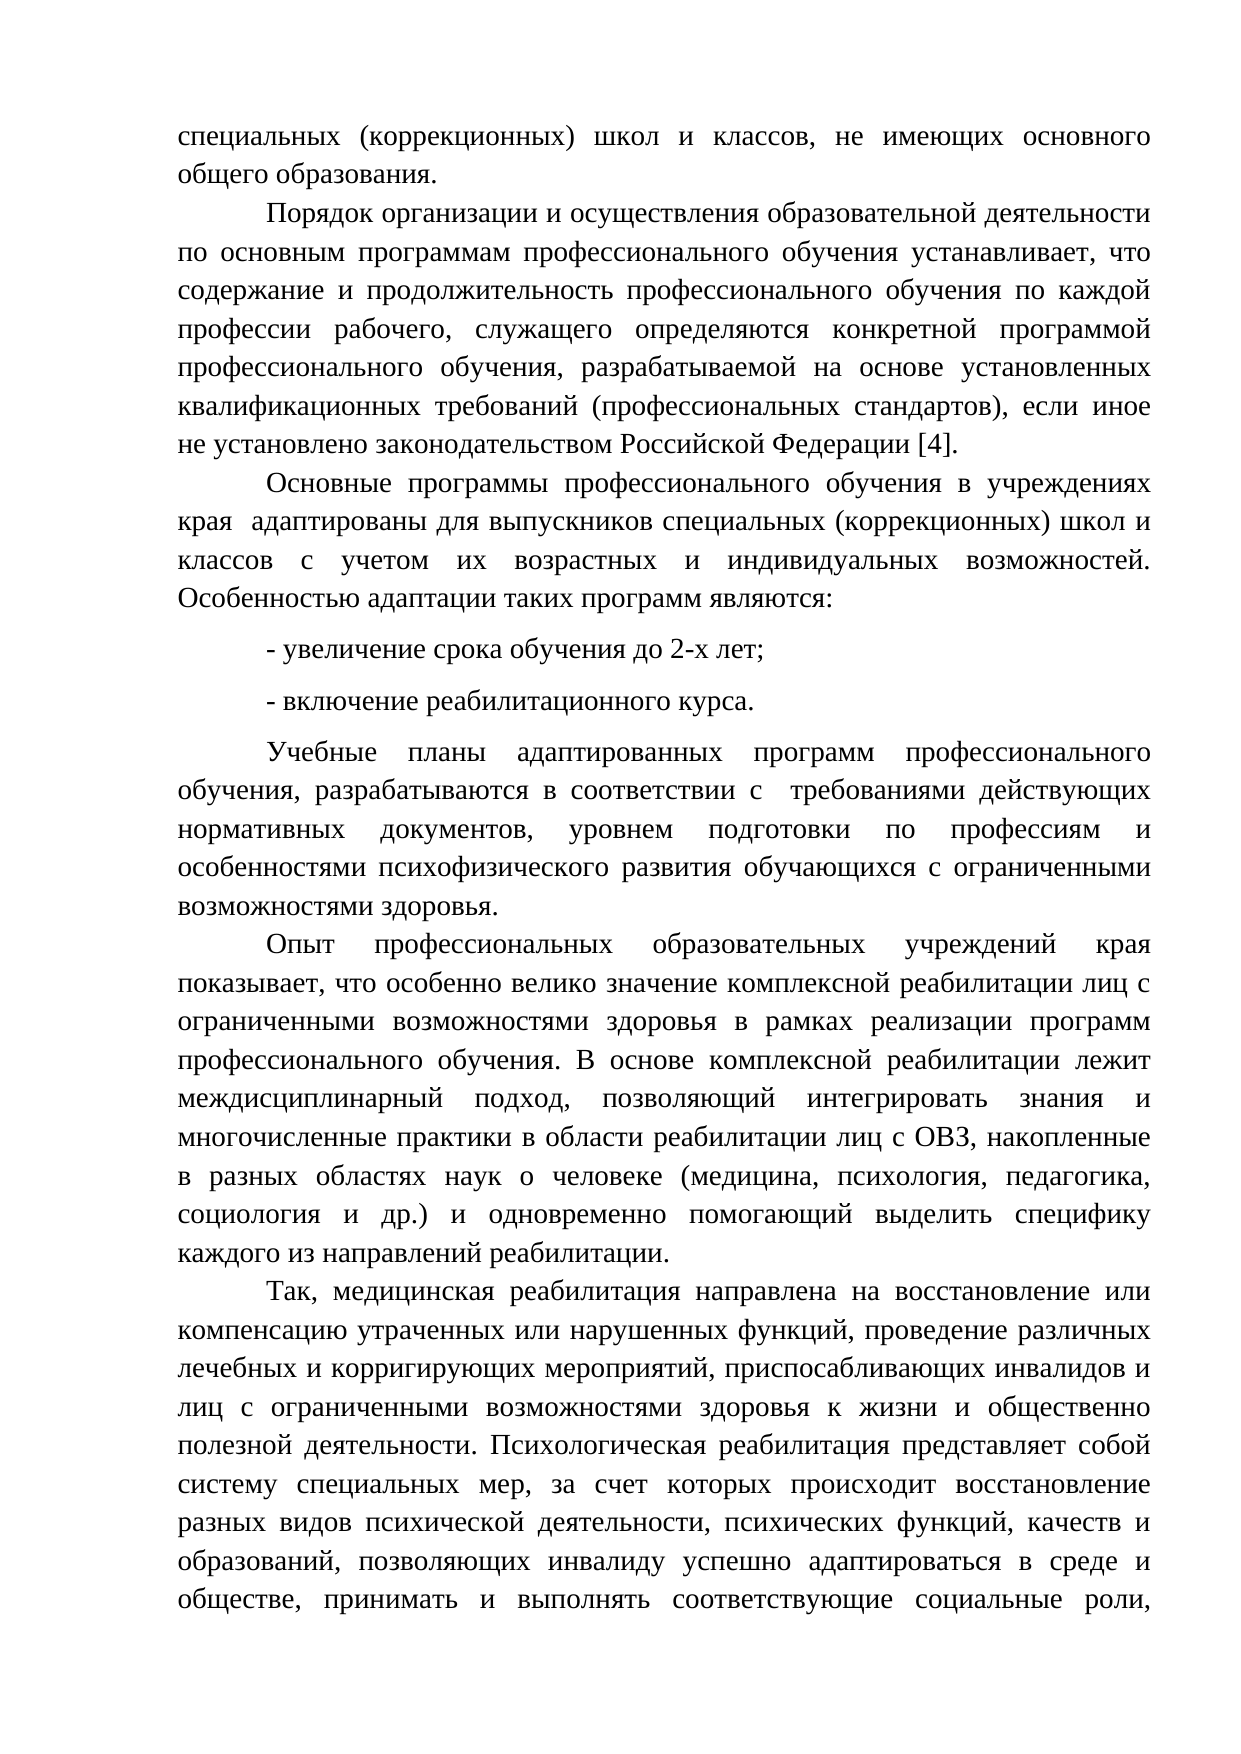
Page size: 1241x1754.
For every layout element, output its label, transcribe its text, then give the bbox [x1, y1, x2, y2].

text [177, 1273, 1152, 1615]
text Порядок организации и осуществления образовательной деятельности по основным программам профессионального обучения устанавливает, что содержание и продолжительность профессионального обучения по каждой профессии рабочего, служащего определяются конкретной программой профессионального обучения, разрабатываемой на основе установленных квалификационных требований (профессиональных стандартов), если иное не установлено законодательством Российской Федерации [4]. [177, 195, 1152, 460]
text Учебные планы адаптированных программ профессионального обучения, разрабатываются в соответствии с требованиями действующих нормативных документов, уровнем подготовки по профессиям и особенностями психофизического развития обучающихся с ограниченными возможностями здоровья. [177, 734, 1152, 921]
text Опыт профессиональных образовательных учреждений края показывает, что особенно велико значение комплексной реабилитации лиц с ограниченными возможностями здоровья в рамках реализации программ профессионального обучения. В основе комплексной реабилитации лежит междисциплинарный подход, позволяющий интегрировать знания и многочисленные практики в области реабилитации лиц с ОВЗ, накопленные в разных областях наук о человеке (медицина, психология, педагогика, социология и др.) и одновременно помогающий выделить специфику каждого из направлений реабилитации. [177, 926, 1152, 1268]
text Основные программы профессионального обучения в учреждениях края адаптированы для выпускников специальных (коррекционных) школ и классов с учетом их возрастных и индивидуальных возможностей. Особенностью адаптации таких программ являются: [177, 465, 1152, 614]
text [177, 118, 1152, 190]
text - включение реабилитационного курса. [177, 683, 1152, 716]
text - увеличение срока обучения до 2-х лет; [177, 632, 1152, 665]
